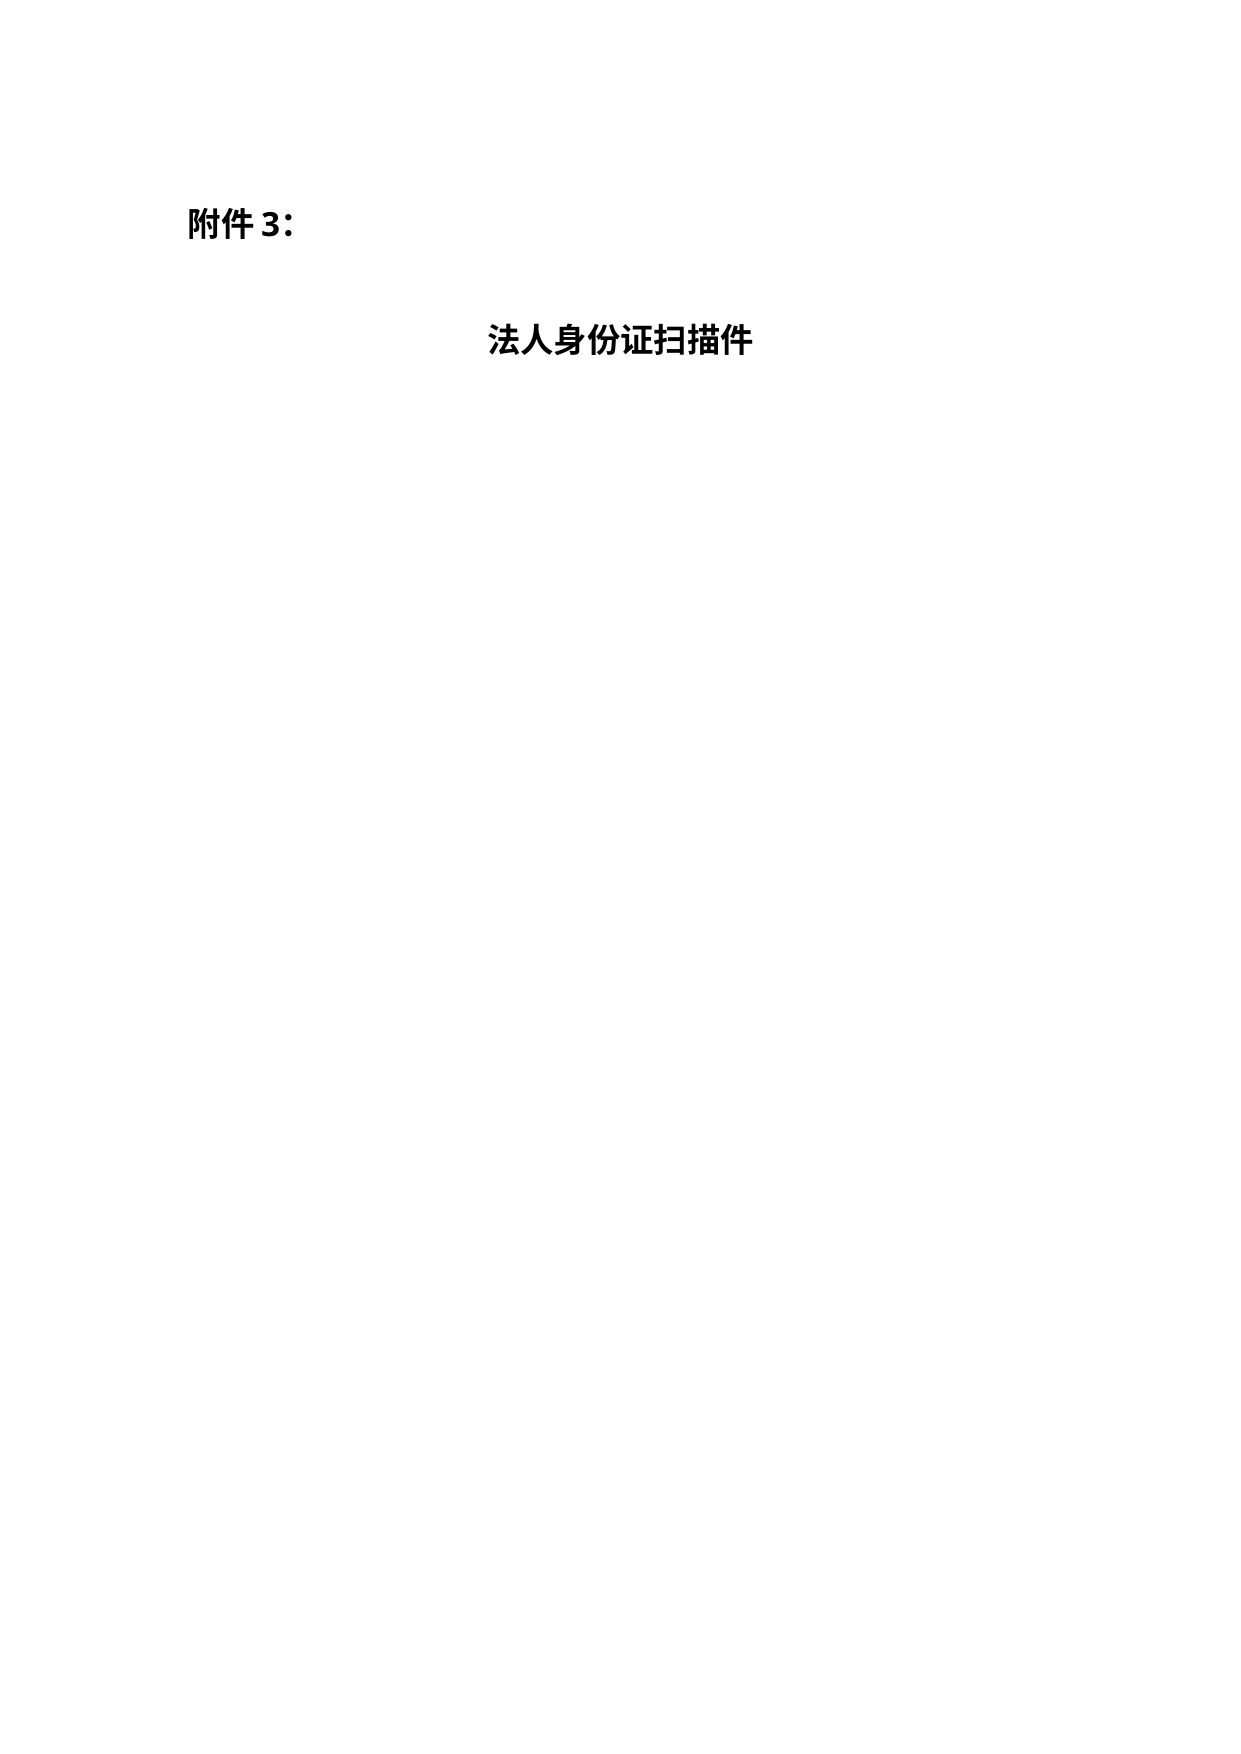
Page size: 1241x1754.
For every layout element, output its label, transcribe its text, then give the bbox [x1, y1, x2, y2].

subtitle 法人身份证扫描件 [187, 305, 1053, 370]
subtitle 附件3： [187, 189, 1053, 254]
